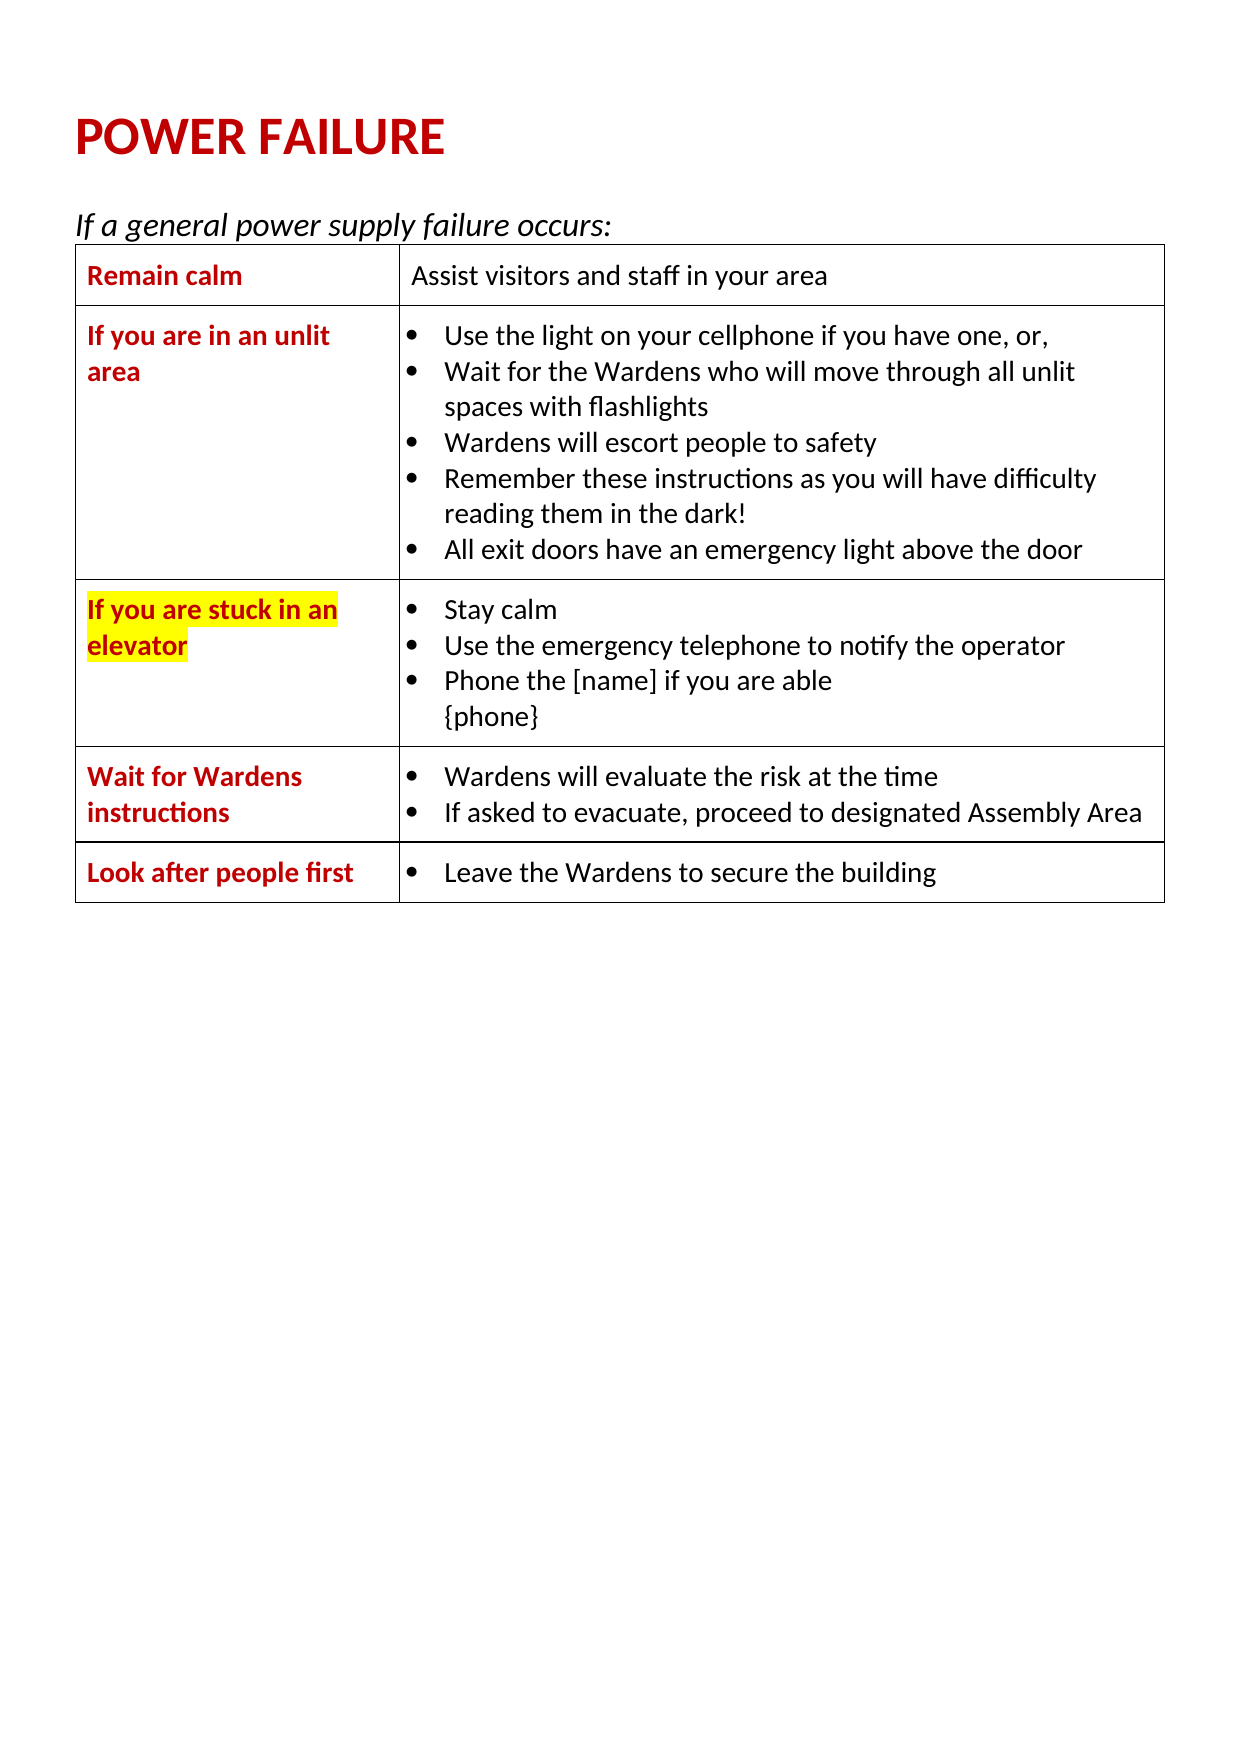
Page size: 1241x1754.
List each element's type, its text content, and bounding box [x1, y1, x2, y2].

text If a general power supply failure occurs: [75, 203, 1165, 244]
table_cell Leave the Wardens to secure the building [400, 843, 1164, 902]
table_cell If you are stuck in an elevator [76, 580, 399, 746]
table_cell Use the light on your cellphone if you have one, or, Wait for the Wardens who will move through all unlit spaces with flashlights Wardens will escort people to safety Remember these instructions as you will have difficulty reading them in the dark! All exit doors have an emergency light above the door [400, 306, 1164, 578]
table_header Remain calm [76, 245, 399, 304]
table_cell Stay calm Use the emergency telephone to notify the operator Phone the [name] if you are able {phone} [400, 580, 1164, 746]
table_header Assist visitors and staff in your area [400, 245, 1164, 304]
text POWER FAILURE [75, 102, 1165, 168]
table_cell Look after people first [76, 843, 399, 902]
table_cell Wait for Wardens instructions [76, 747, 399, 841]
table_cell If you are in an unlit area [76, 306, 399, 578]
table_cell Wardens will evaluate the risk at the time If asked to evacuate, proceed to designated Assembly Area [400, 747, 1164, 841]
